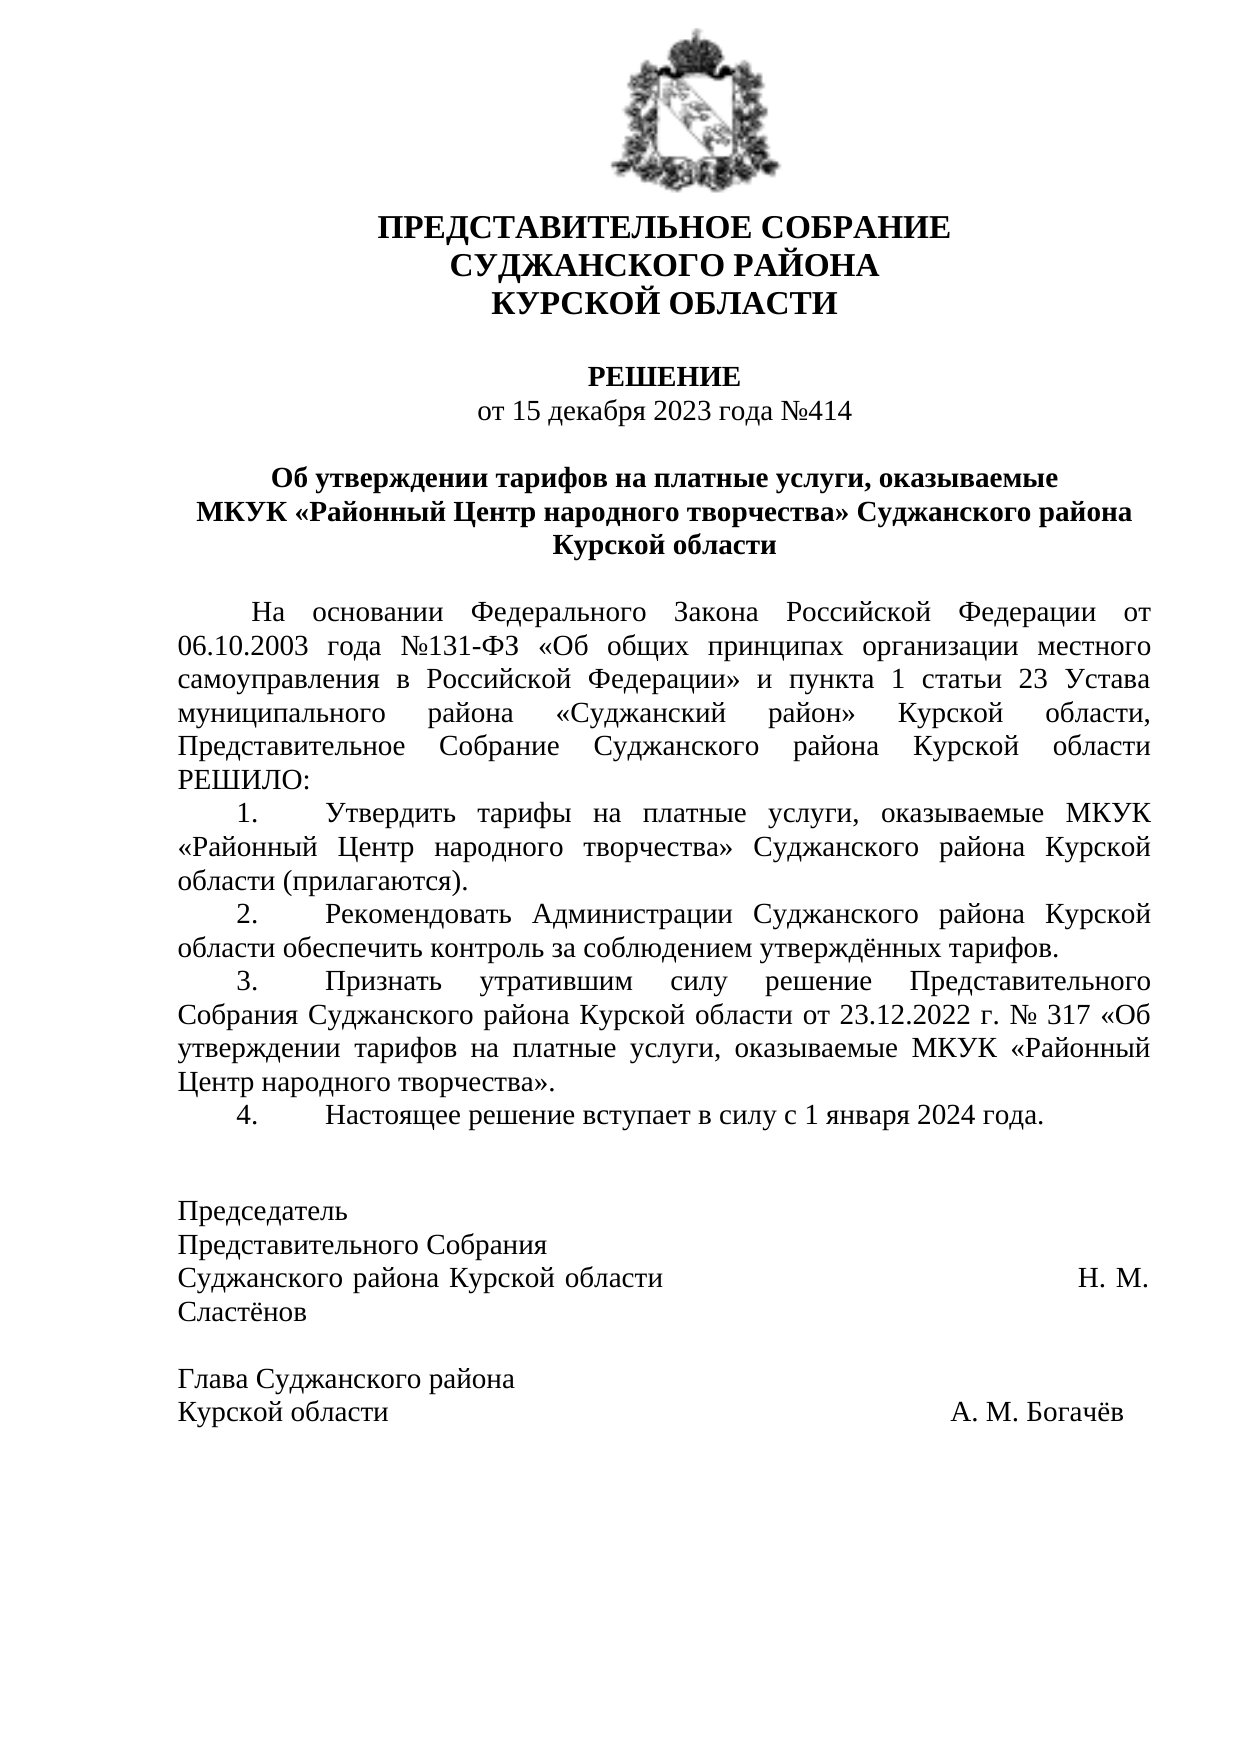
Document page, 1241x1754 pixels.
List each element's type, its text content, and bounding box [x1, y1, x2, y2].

text На основании Федерального Закона Российской Федерации от 06.10.2003 года №131-ФЗ «Об общих принципах организации местного самоуправления в Российской Федерации» и пункта 1 статьи 23 Устава муниципального района «Суджанский район» Курской области, Представительное Собрание Суджанского района Курской области РЕШИЛО: [177, 594, 1152, 796]
text Об утверждении тарифов на платные услуги, оказываемые [177, 460, 1152, 494]
text от 15 декабря 2023 года №414 [177, 393, 1152, 427]
text Суджанского района Курской области Н. М. Сластёнов [177, 1260, 1152, 1327]
list Признать утратившим силу решение Представительного Собрания Суджанского района Курской области от 23.12.2022 г. № 317 «Об утверждении тарифов на платные услуги, оказываемые МКУК «Районный Центр народного творчества». [177, 963, 1152, 1097]
text Курской области А. М. Богачёв [177, 1394, 1152, 1428]
text МКУК «Районный Центр народного творчества» Суджанского района Курской области [177, 494, 1152, 561]
list Утвердить тарифы на платные услуги, оказываемые МКУК «Районный Центр народного творчества» Суджанского района Курской области (прилагаются). [177, 796, 1152, 896]
list Рекомендовать Администрации Суджанского района Курской области обеспечить контроль за соблюдением утверждённых тарифов. [177, 896, 1152, 963]
text ПРЕДСТАВИТЕЛЬНОЕ СОБРАНИЕ [177, 207, 1152, 245]
text Представительного Собрания [177, 1227, 1152, 1260]
text СУДЖАНСКОГО РАЙОНА [177, 245, 1152, 283]
list Настоящее решение вступает в силу с 1 января 2024 года. [177, 1097, 1152, 1131]
text Глава Суджанского района [177, 1361, 1152, 1394]
subtitle РЕШЕНИЕ [177, 359, 1152, 393]
text Председатель [177, 1193, 1152, 1227]
text КУРСКОЙ ОБЛАСТИ [177, 283, 1152, 322]
